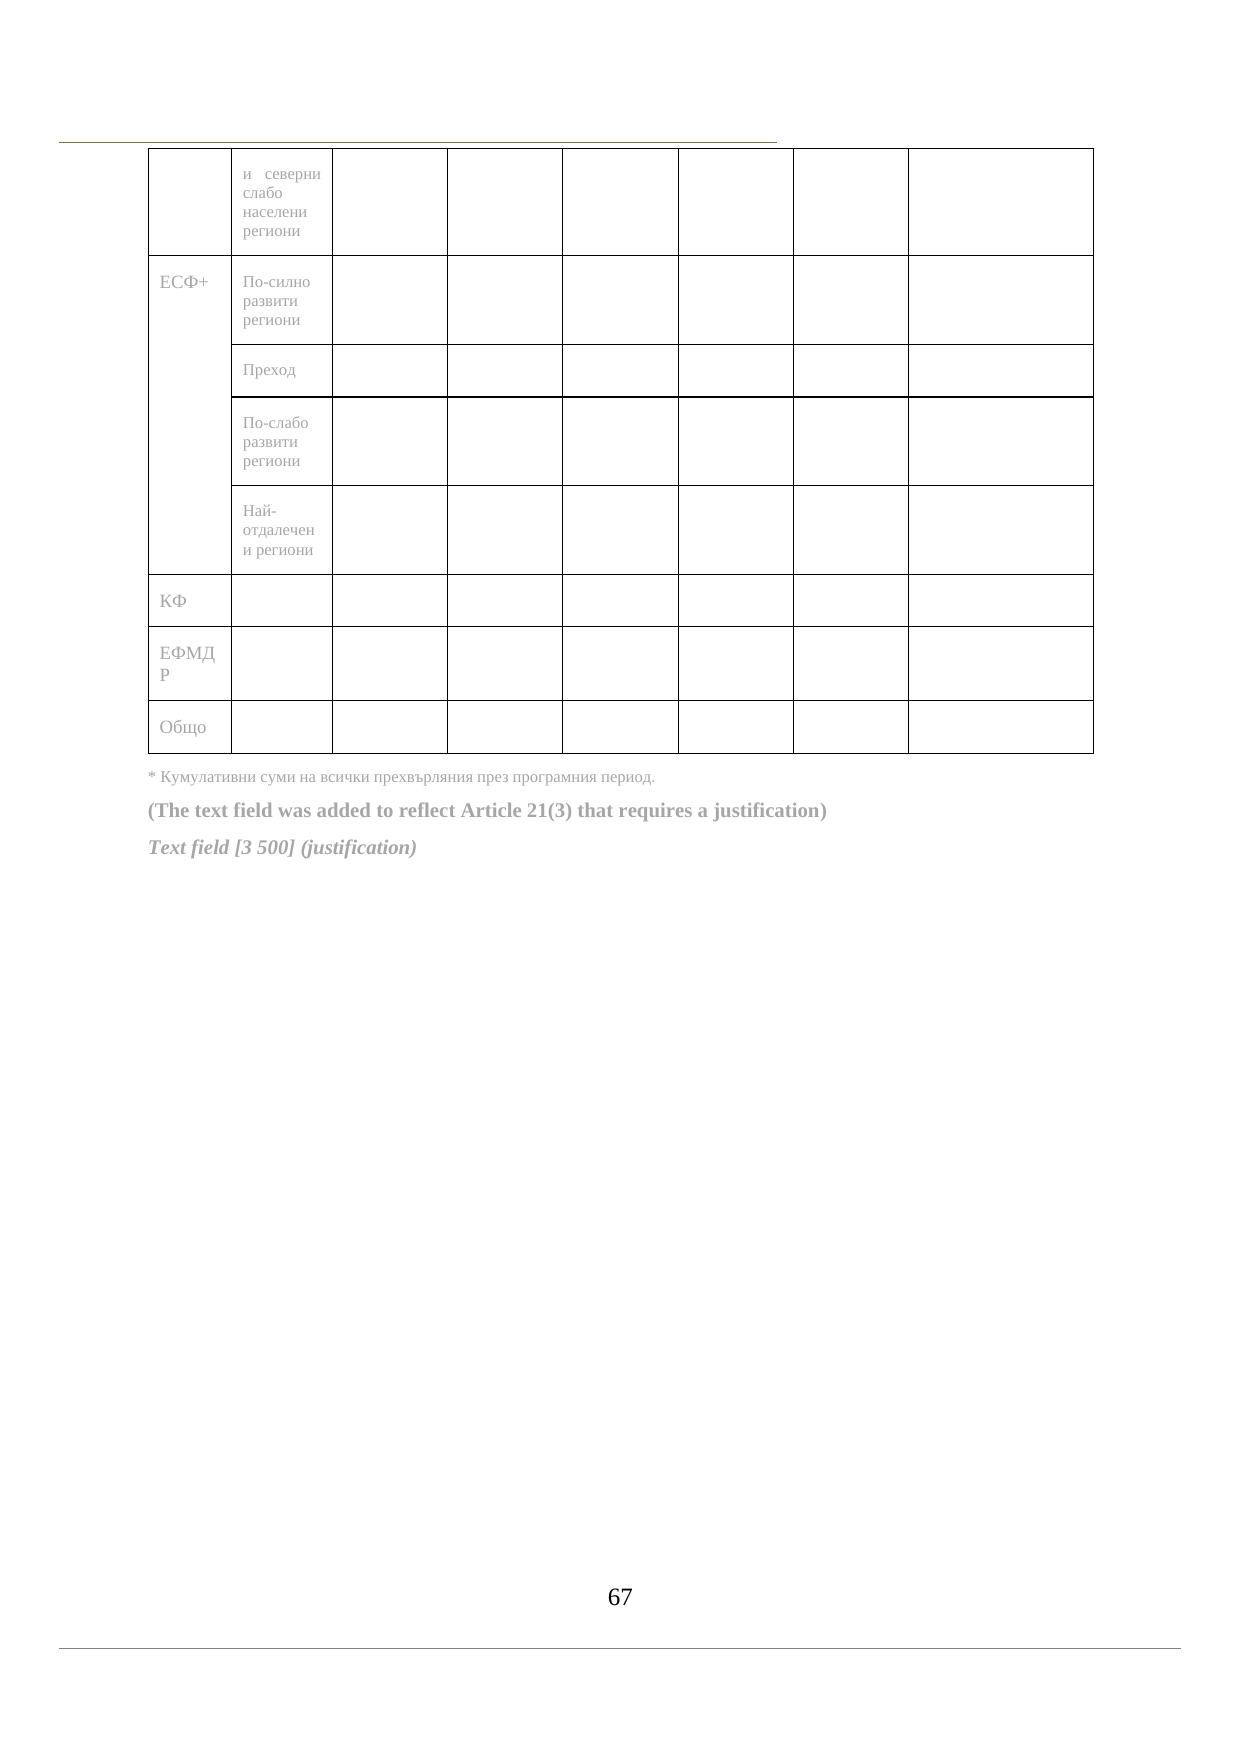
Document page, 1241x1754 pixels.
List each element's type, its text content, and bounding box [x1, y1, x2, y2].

table_cell [679, 486, 793, 573]
table_cell [448, 149, 562, 255]
table_cell [909, 149, 1093, 255]
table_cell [232, 149, 332, 255]
table_cell [909, 398, 1093, 485]
table_cell [333, 345, 447, 396]
table_cell ЕФМДР [149, 627, 231, 700]
table_cell [563, 256, 678, 344]
table_cell [909, 345, 1093, 396]
table_cell [448, 398, 562, 485]
table_cell [794, 345, 908, 396]
table_cell [794, 486, 908, 573]
table_cell [232, 627, 332, 700]
table_cell [333, 256, 447, 344]
table_cell [794, 149, 908, 255]
table_cell [563, 701, 678, 753]
table_cell [333, 149, 447, 255]
table_cell [448, 345, 562, 396]
table_cell [232, 701, 332, 753]
table_cell [909, 486, 1093, 573]
table_cell По-силно развити региони [232, 256, 332, 344]
table_cell [794, 627, 908, 700]
table_cell [563, 345, 678, 396]
table_cell [448, 256, 562, 344]
table_cell [448, 627, 562, 700]
table_cell [679, 398, 793, 485]
table_cell [679, 345, 793, 396]
table_header Text field [3 500] (justification) [136, 835, 1152, 883]
table_cell [794, 256, 908, 344]
table_cell [679, 149, 793, 255]
table_cell [909, 256, 1093, 344]
table_cell [679, 256, 793, 344]
table_cell [679, 575, 793, 626]
table_cell [679, 701, 793, 753]
table_cell [333, 701, 447, 753]
table_cell Преход [232, 345, 332, 396]
table_cell [333, 398, 447, 485]
table_cell [448, 575, 562, 626]
table_cell [563, 486, 678, 573]
text (The text field was added to reflect Article 21(3) that requires a justification) [148, 798, 1093, 822]
table_cell ЕСФ+ [149, 256, 231, 573]
table_cell [333, 575, 447, 626]
table_cell [794, 398, 908, 485]
table_cell [909, 701, 1093, 753]
table_cell [679, 627, 793, 700]
table_cell [794, 701, 908, 753]
table_cell [333, 486, 447, 573]
table_cell [563, 149, 678, 255]
table_cell [448, 486, 562, 573]
table_cell Най-отдалечени региони [232, 486, 332, 573]
table_cell [909, 575, 1093, 626]
table_cell Общо [149, 701, 231, 753]
table_cell [232, 575, 332, 626]
table_cell По-слабо развити региони [232, 398, 332, 485]
table_cell [563, 398, 678, 485]
table_cell [909, 627, 1093, 700]
table_cell [794, 575, 908, 626]
table_cell [563, 575, 678, 626]
table_cell КФ [149, 575, 231, 626]
table_cell [563, 627, 678, 700]
text * Кумулативни суми на всички прехвърляния през програмния период. [148, 766, 1093, 786]
table_cell [333, 627, 447, 700]
table_cell [448, 701, 562, 753]
